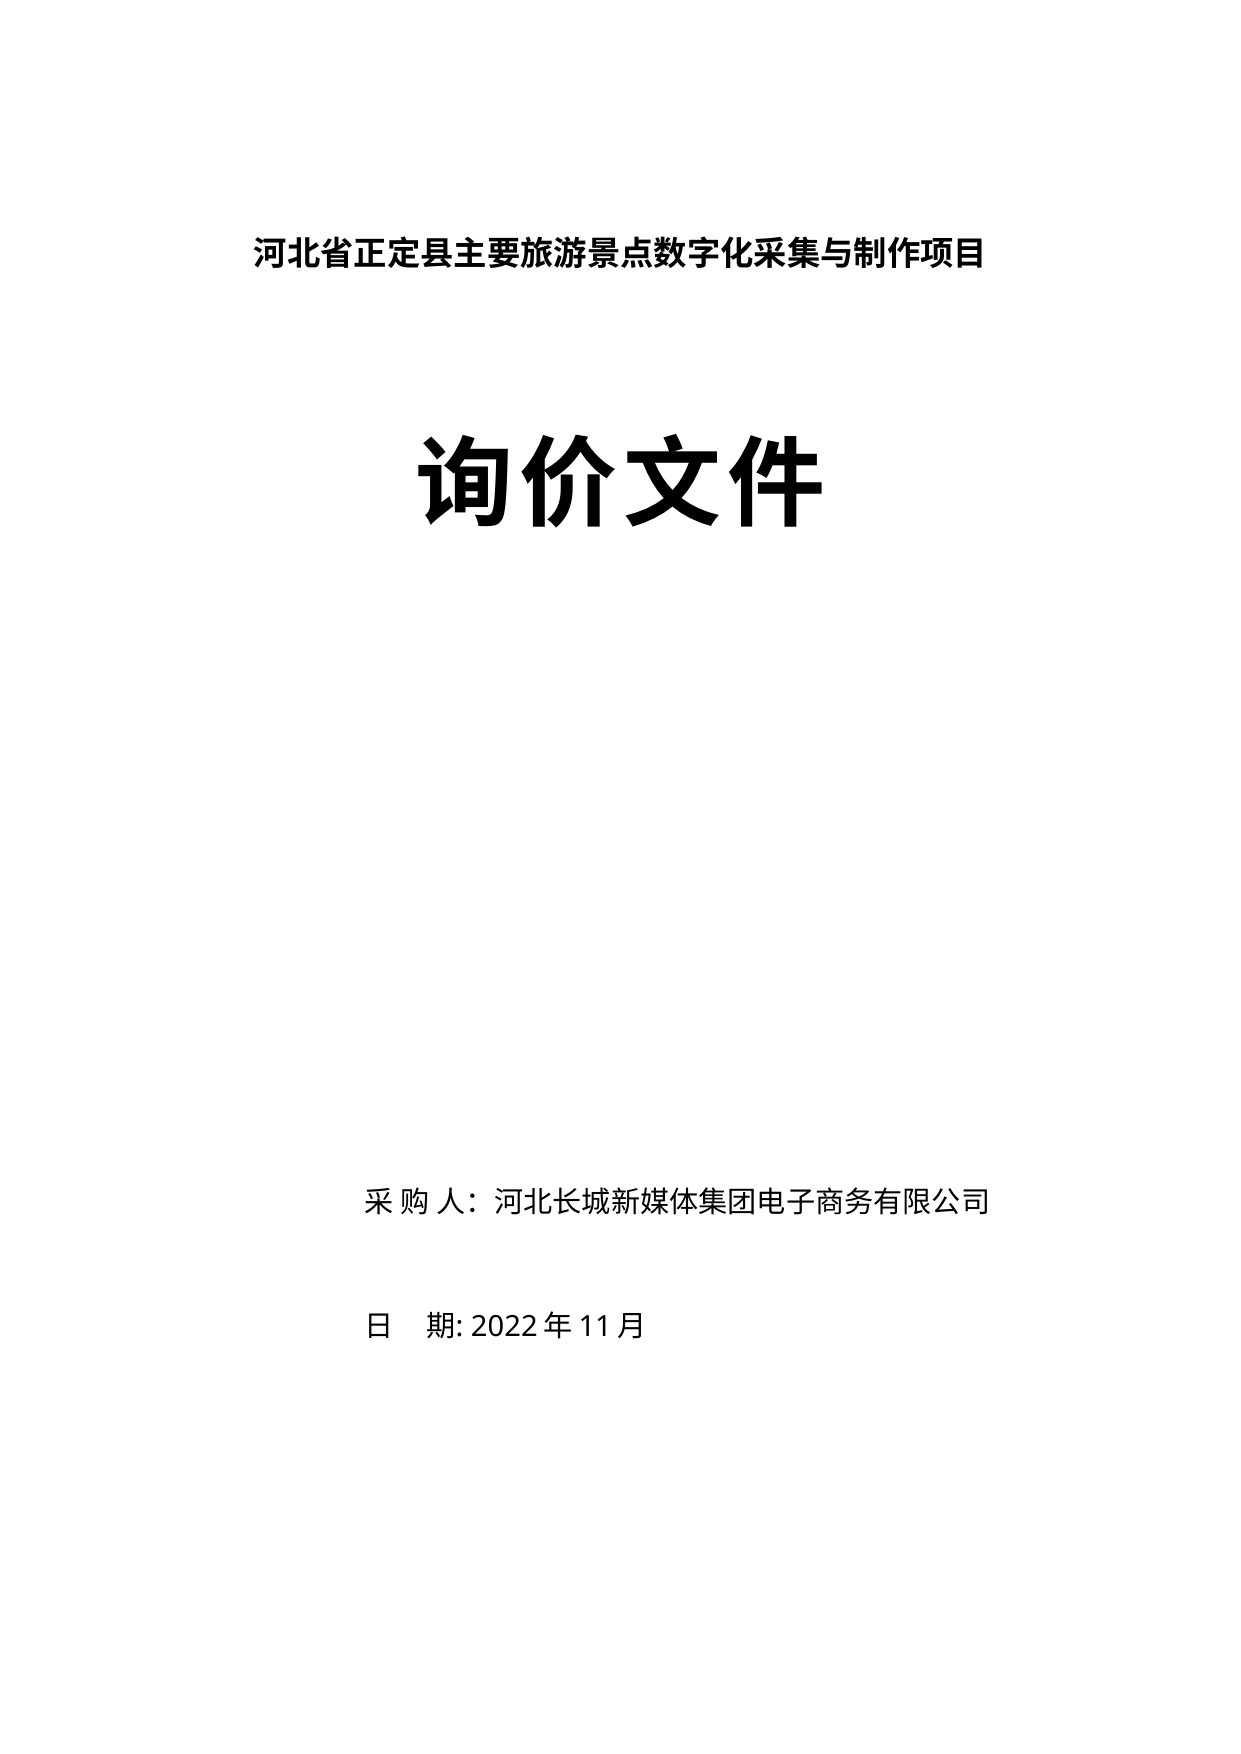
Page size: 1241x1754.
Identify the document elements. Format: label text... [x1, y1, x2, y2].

text 询价文件 [187, 405, 1053, 547]
text 采 购 人：河北长城新媒体集团电子商务有限公司 [187, 1178, 1053, 1221]
text 河北省正定县主要旅游景点数字化采集与制作项目 [187, 227, 1053, 275]
text 日 期: 2022年11月 [187, 1302, 1053, 1344]
